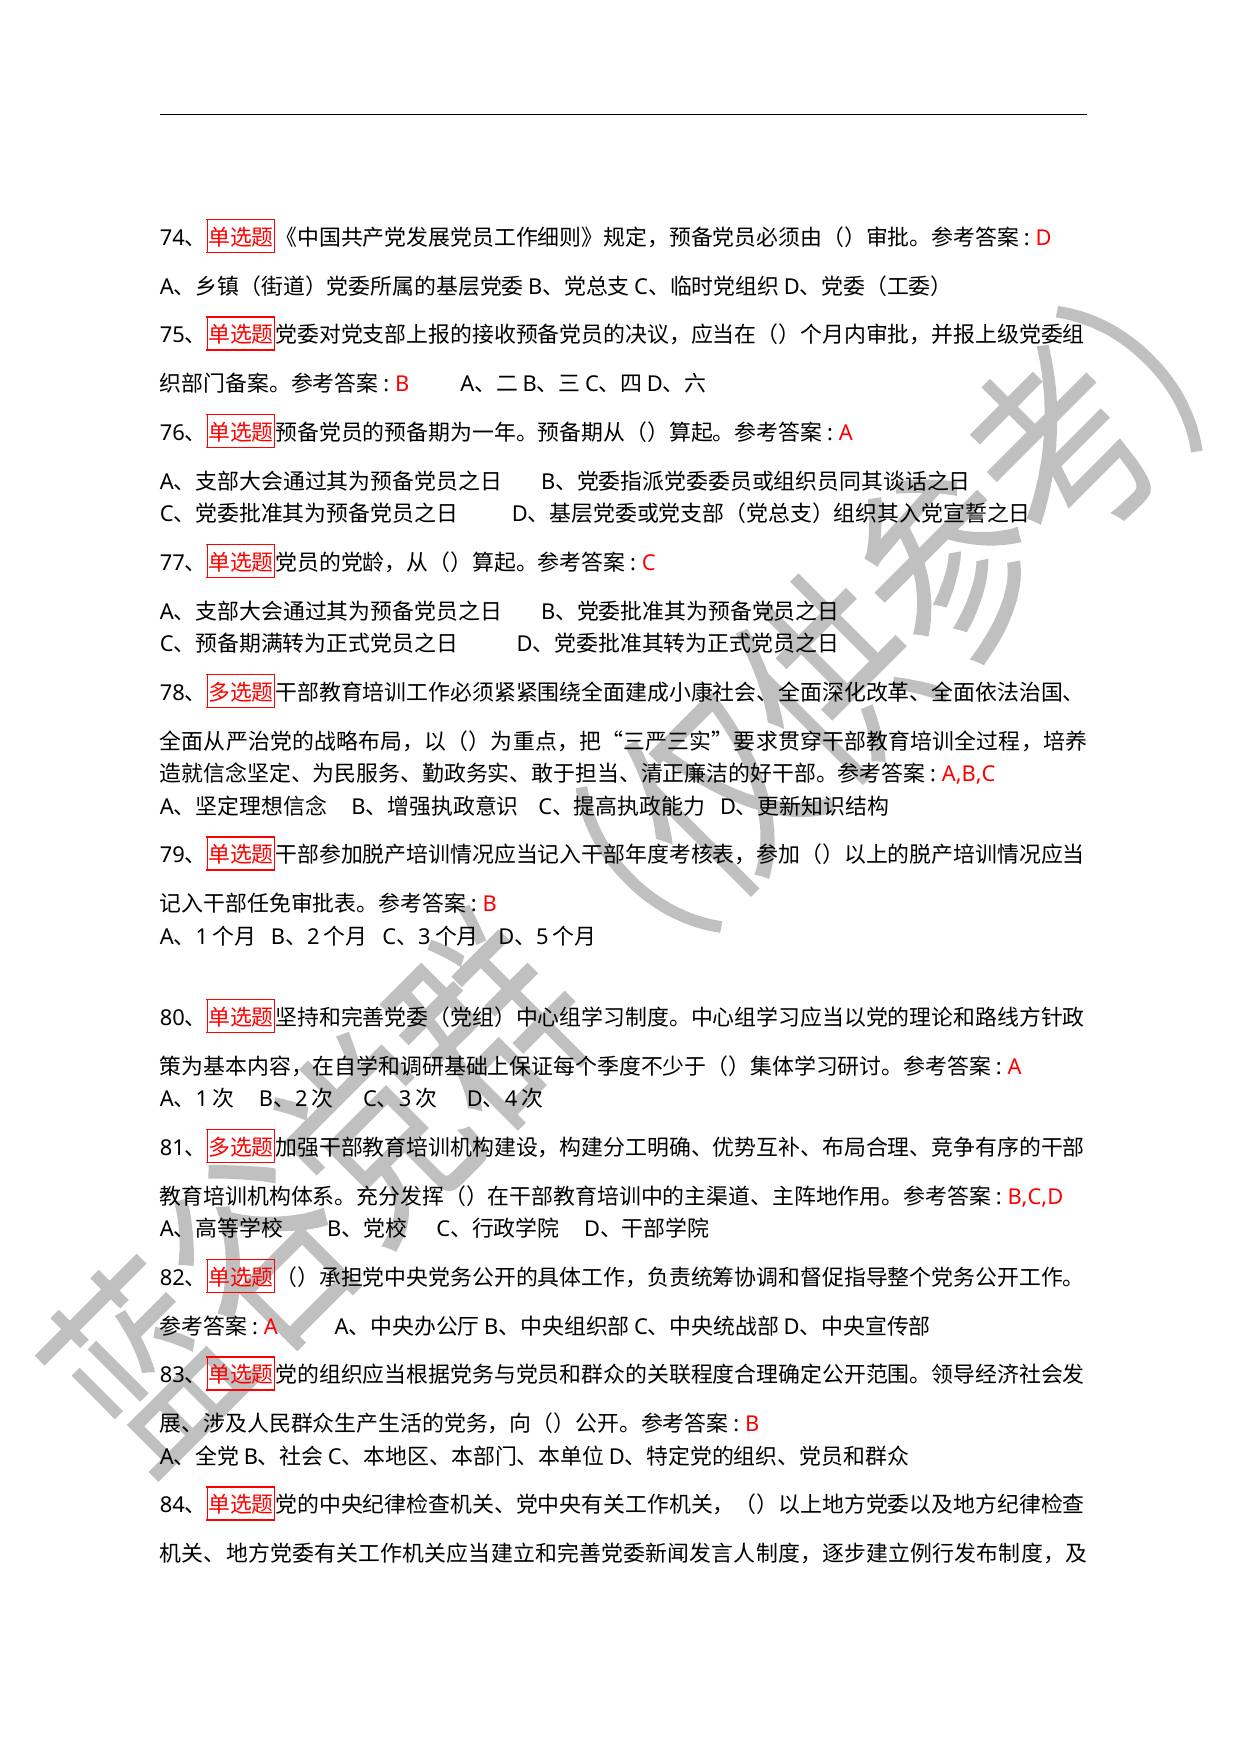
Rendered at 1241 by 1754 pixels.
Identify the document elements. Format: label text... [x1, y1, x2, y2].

text A、高等学校 B、党校 C、行政学院 D、干部学院 [159, 1211, 1087, 1243]
text 参考答案 : A A、中央办公厅B、中央组织部C、中央统战部D、中央宣传部 [159, 1308, 1087, 1341]
text 80、单选题坚持和完善党委（党组）中心组学习制度。中心组学习应当以党的理论和路线方针政策为基本内容，在自学和调研基础上保证每个季度不少于（）集体学习研讨。参考答案 : A [159, 983, 1087, 1081]
text 78、多选题干部教育培训工作必须紧紧围绕全面建成小康社会、全面深化改革、全面依法治国、全面从严治党的战略布局，以（）为重点，把“三严三实”要求贯穿干部教育培训全过程，培养造就信念坚定、为民服务、勤政务实、敢于担当、清正廉洁的好干部。参考答案 : A,B,C [159, 658, 1087, 788]
text 74、单选题《中国共产党发展党员工作细则》规定，预备党员必须由（）审批。参考答案 : D [159, 203, 1087, 268]
text A、全党B、社会C、本地区、本部门、本单位D、特定党的组织、党员和群众 [159, 1438, 1087, 1471]
text 81、多选题加强干部教育培训机构建设，构建分工明确、优势互补、布局合理、竞争有序的干部教育培训机构体系。充分发挥（）在干部教育培训中的主渠道、主阵地作用。参考答案 : B,C,D [159, 1113, 1087, 1211]
text A、支部大会通过其为预备党员之日 B、党委批准其为预备党员之日 [159, 593, 1087, 626]
text 82、单选题（）承担党中央党务公开的具体工作，负责统筹协调和督促指导整个党务公开工作。 [159, 1243, 1087, 1308]
text A、坚定理想信念 B、增强执政意识 C、提高执政能力 D、更新知识结构 [159, 788, 1087, 821]
text A、1次 B、2次 C、3次 D、4次 [159, 1081, 1087, 1113]
text A、支部大会通过其为预备党员之日 B、党委指派党委委员或组织员同其谈话之日 [159, 463, 1087, 496]
text 79、单选题干部参加脱产培训情况应当记入干部年度考核表，参加（）以上的脱产培训情况应当记入干部任免审批表。参考答案 : B [159, 821, 1087, 918]
text 75、单选题党委对党支部上报的接收预备党员的决议，应当在（）个月内审批，并报上级党委组织部门备案。参考答案 : B A、二B、三C、四D、六 [159, 301, 1087, 398]
text A、乡镇（街道）党委所属的基层党委B、党总支C、临时党组织D、党委（工委） [159, 268, 1087, 301]
text A、1个月 B、2个月 C、3个月 D、5个月 [159, 918, 1087, 951]
text 76、单选题预备党员的预备期为一年。预备期从（）算起。参考答案 : A [159, 398, 1087, 463]
text C、党委批准其为预备党员之日 D、基层党委或党支部（党总支）组织其入党宣誓之日 [159, 496, 1087, 528]
text 83、单选题党的组织应当根据党务与党员和群众的关联程度合理确定公开范围。领导经济社会发展、涉及人民群众生产生活的党务，向（）公开。参考答案 : B [159, 1341, 1087, 1438]
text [159, 1471, 1087, 1568]
text 77、单选题党员的党龄，从（）算起。参考答案 : C [159, 528, 1087, 593]
text C、预备期满转为正式党员之日 D、党委批准其转为正式党员之日 [159, 626, 1087, 658]
